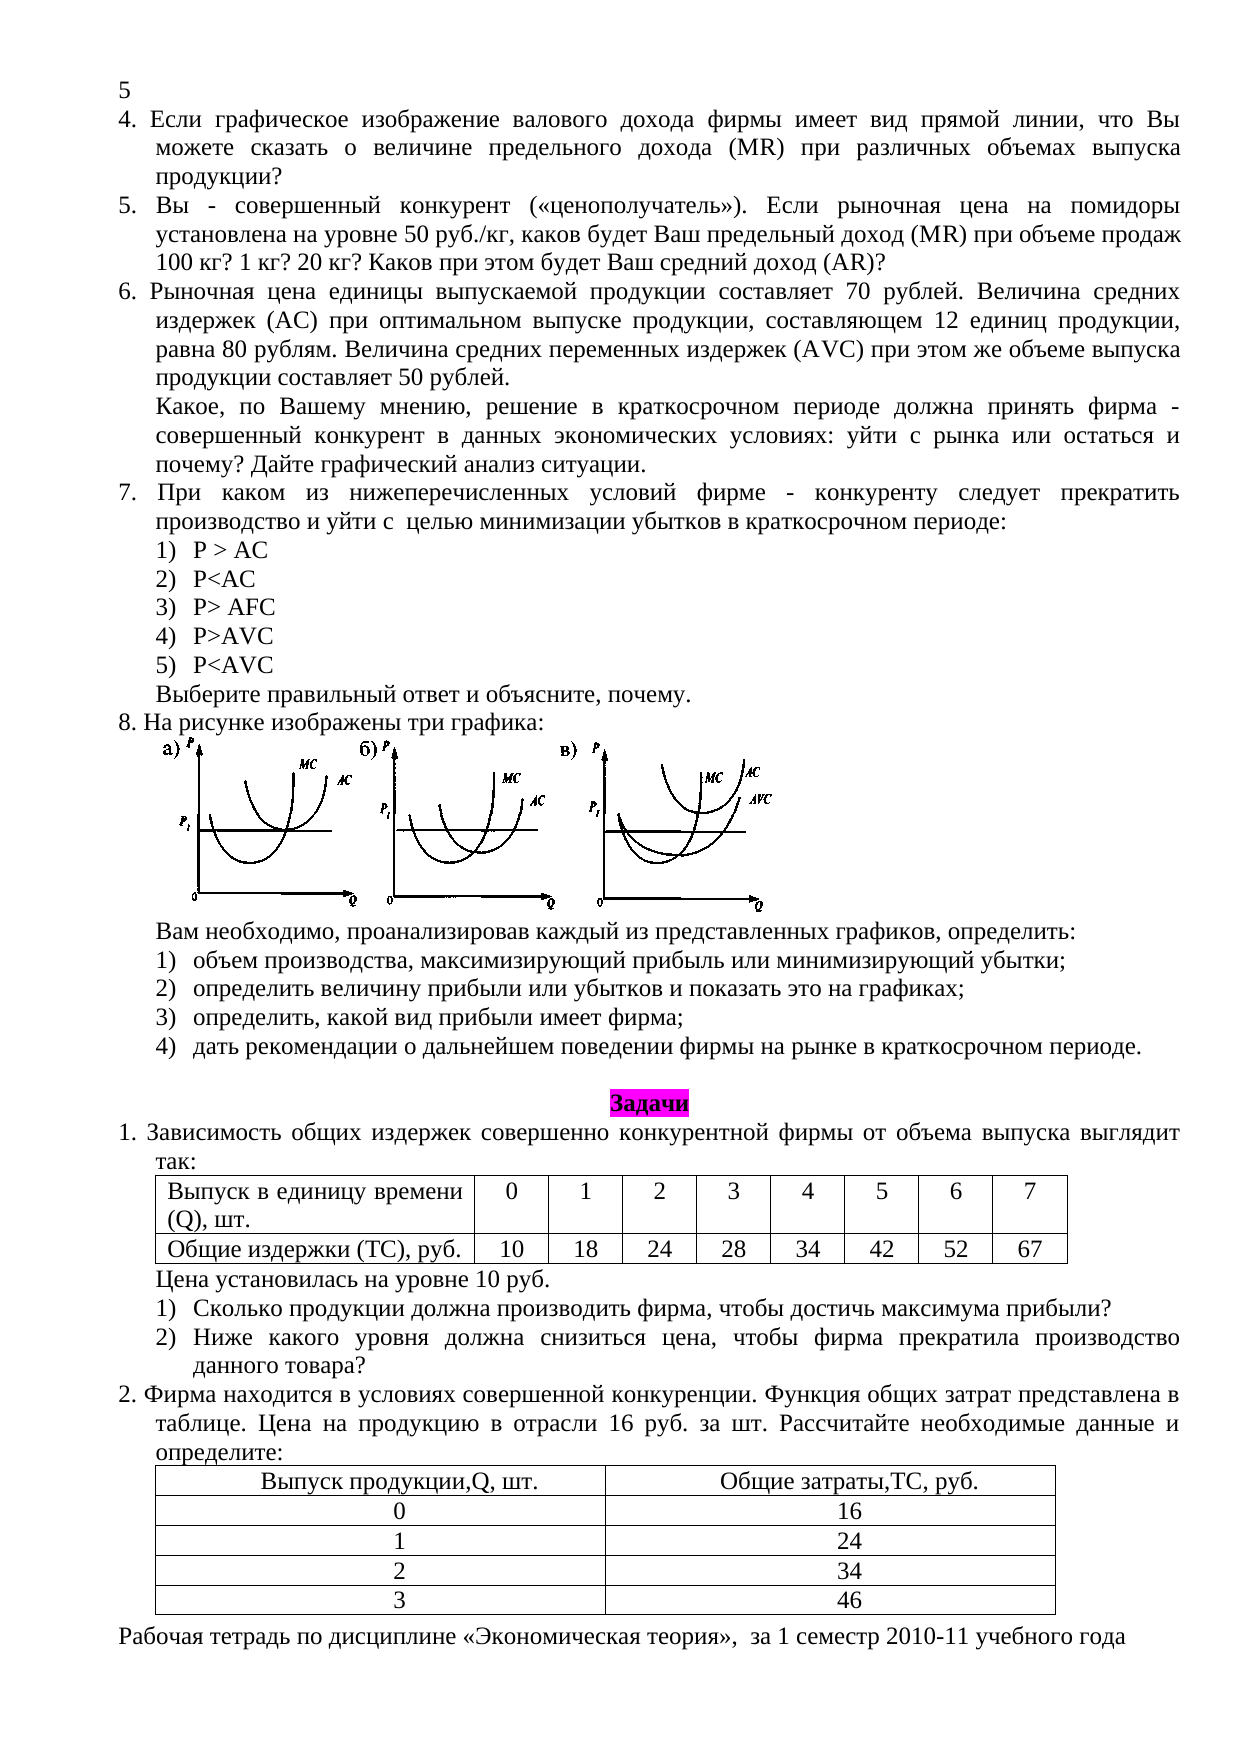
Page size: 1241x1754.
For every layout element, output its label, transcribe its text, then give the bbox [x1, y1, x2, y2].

table_cell 67 [993, 1234, 1067, 1263]
table_header 7 [993, 1176, 1067, 1233]
table_cell 24 [623, 1234, 696, 1263]
list P>AVC [155, 621, 1181, 650]
table_header Общие затраты,TC, руб. [606, 1466, 1055, 1495]
table_cell 52 [919, 1234, 992, 1263]
list объем производства, максимизирующий прибыль или минимизирующий убытки; [155, 945, 1181, 973]
table_header 3 [697, 1176, 770, 1233]
text 6. Рыночная цена единицы выпускаемой продукции составляет 70 рублей. Величина средних издержек (АС) при оптимальном выпуске продукции, составляющем 12 единиц продукции, равна 80 рублям. Величина средних переменных издержек (АVС) при этом же объеме выпуска продукции составляет 50 рублей. [118, 276, 1181, 391]
text 2. Фирма находится в условиях совершенной конкуренции. Функция общих затрат представлена в таблице. Цена на продукцию в отрасли 16 руб. за шт. Рассчитайте необходимые данные и определите: [118, 1379, 1181, 1465]
text Цена установилась на уровне 10 руб. [155, 1264, 1181, 1293]
table_cell 34 [606, 1556, 1055, 1584]
picture [155, 736, 798, 916]
text Задачи [118, 1088, 1181, 1117]
list Сколько продукции должна производить фирма, чтобы достичь максимума прибыли? [155, 1293, 1181, 1322]
list Ниже какого уровня должна снизиться цена, чтобы фирма прекратила производство данного товара? [155, 1322, 1181, 1379]
list определить, какой вид прибыли имеет фирма; [155, 1002, 1181, 1031]
table_header 4 [771, 1176, 844, 1233]
table_cell 16 [606, 1496, 1055, 1525]
table_cell 28 [697, 1234, 770, 1263]
list определить величину прибыли или убытков и показать это на графиках; [155, 973, 1181, 1002]
list Р<АС [155, 564, 1181, 592]
table_cell 46 [606, 1586, 1055, 1614]
table_header 6 [919, 1176, 992, 1233]
table_cell 2 [156, 1556, 605, 1584]
table_cell 34 [771, 1234, 844, 1263]
table_cell 42 [845, 1234, 918, 1263]
list Р > АС [155, 535, 1181, 564]
table_header 0 [475, 1176, 548, 1233]
table_header 1 [549, 1176, 622, 1233]
table_cell 0 [156, 1496, 605, 1525]
text 5. Вы - совершенный конкурент («ценополучатель»). Если рыночная цена на помидоры установлена на уровне 50 руб./кг, каков будет Ваш предельный доход (МR) при объеме продаж ? ? ? Каков при этом будет Ваш средний доход (АR)? [118, 190, 1181, 276]
table_cell 18 [549, 1234, 622, 1263]
text 4. Если графическое изображение валового дохода фирмы имеет вид прямой линии, что Вы можете сказать о величине предельного дохода (МR) при различных объемах выпуска продукции? [118, 104, 1181, 190]
text 8. На рисунке изображены три графика: [118, 707, 1181, 736]
text Выберите правильный ответ и объясните, почему. [155, 679, 1181, 707]
text Вам необходимо, проанализировав каждый из представленных графиков, определить: [155, 916, 1181, 945]
table_header Выпуск продукции,Q, шт. [156, 1466, 605, 1495]
table_header 5 [845, 1176, 918, 1233]
list Р> AFC [155, 592, 1181, 621]
table_cell 10 [475, 1234, 548, 1263]
list P<AVC [155, 650, 1181, 679]
text 1. Зависимость общих издержек совершенно конкурентной фирмы от объема выпуска выглядит так: [118, 1117, 1181, 1175]
table_cell Общие издержки (TC), руб. [156, 1234, 474, 1263]
text 7. При каком из нижеперечисленных условий фирме - конкуренту следует прекратить производство и уйти с целью минимизации убытков в краткосрочном периоде: [118, 477, 1181, 535]
table_cell 3 [156, 1586, 605, 1614]
table_header 2 [623, 1176, 696, 1233]
list дать рекомендации о дальнейшем поведении фирмы на рынке в краткосрочном периоде. [155, 1031, 1181, 1060]
text Какое, по Вашему мнению, решение в краткосрочном периоде должна принять фирма - совершенный конкурент в данных экономических условиях: уйти с рынка или остаться и почему? Дайте графический анализ ситуации. [155, 391, 1181, 477]
table_cell 1 [156, 1526, 605, 1555]
table_header Выпуск в единицу времени (Q), шт. [156, 1176, 474, 1233]
table_cell 24 [606, 1526, 1055, 1555]
